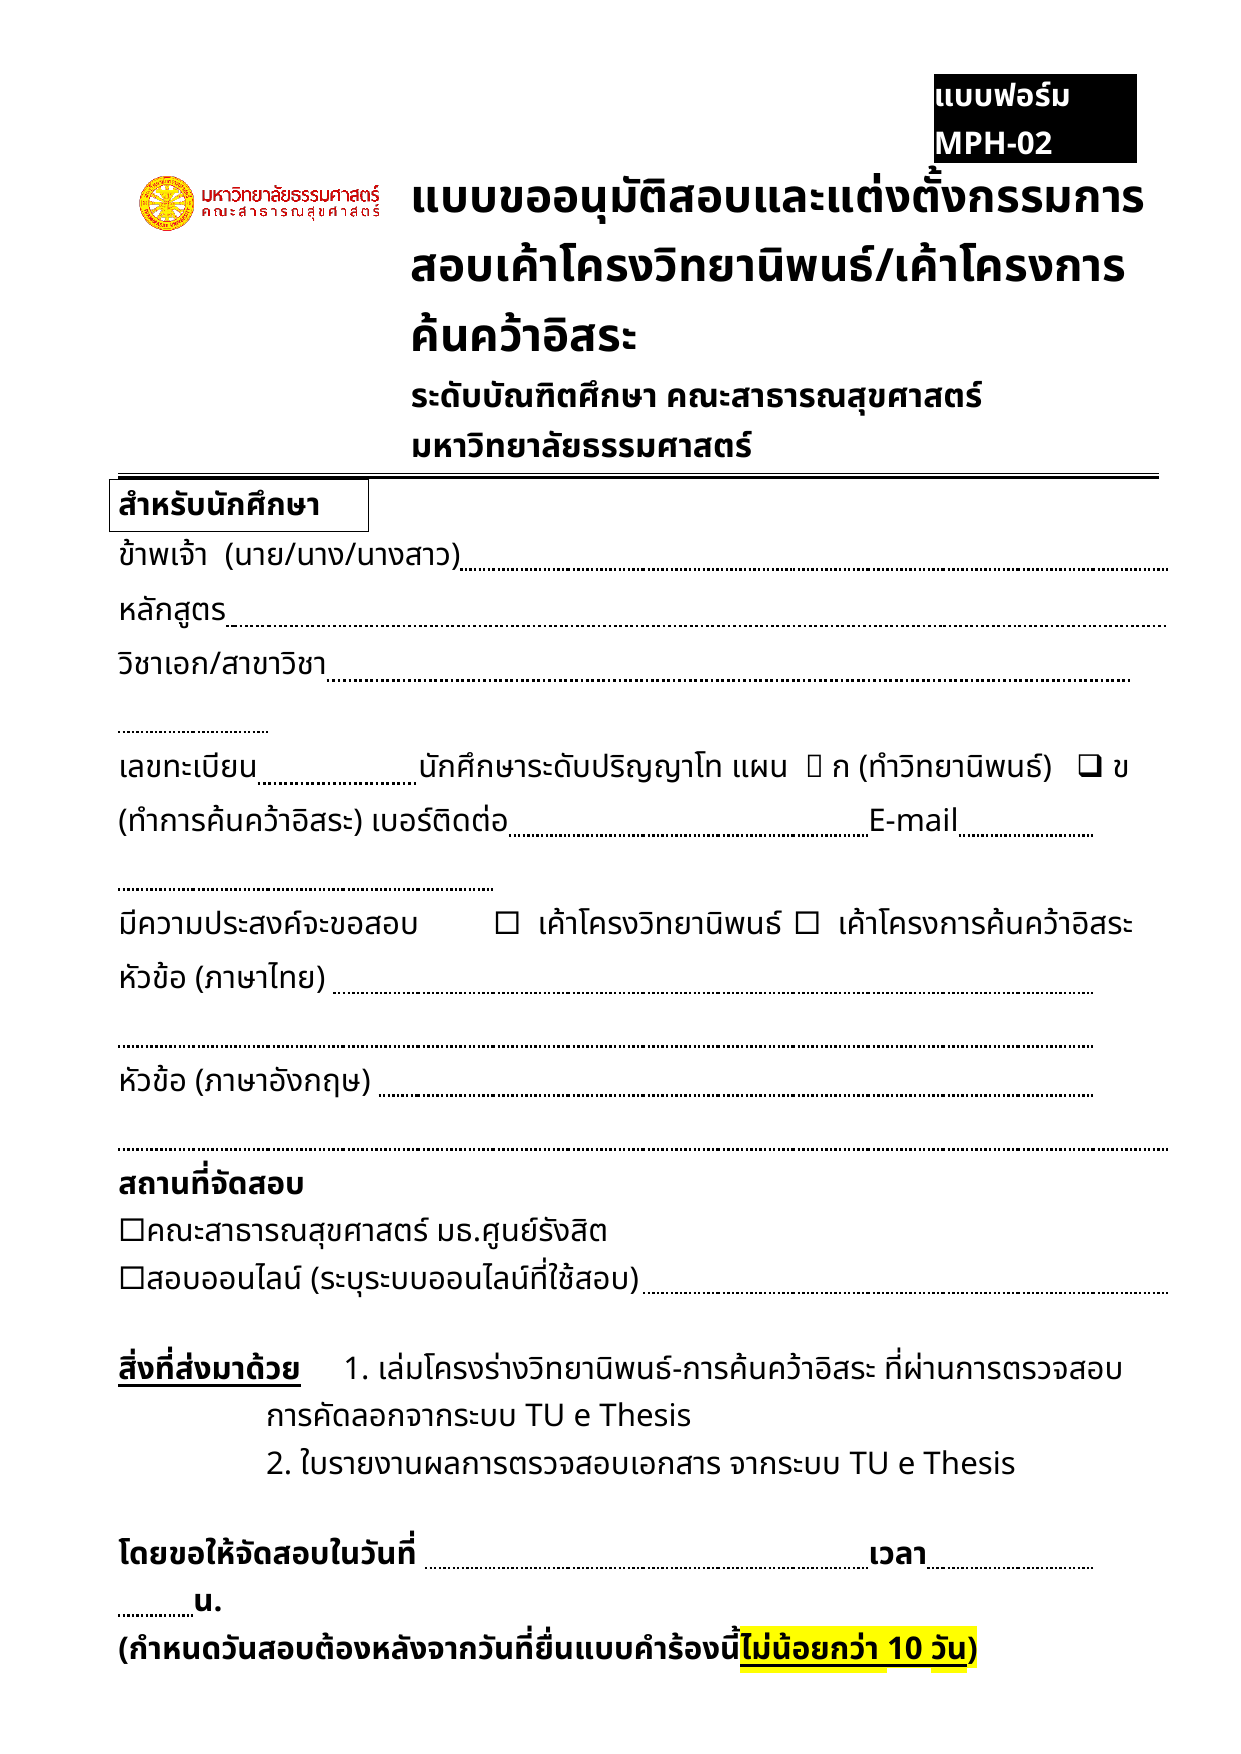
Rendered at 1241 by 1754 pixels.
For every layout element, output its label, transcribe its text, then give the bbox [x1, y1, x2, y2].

table_header แบบขออนุมัติสอบและแต่งตั้งกรรมการสอบเค้าโครงวิทยานิพนธ์/เค้าโครงการค้นคว้าอิสระ ระดับบัณฑิตศึกษา คณะสาธารณสุขศาสตร์ มหาวิทยาลัยธรรมศาสตร์ [399, 164, 1159, 472]
text ข้าพเจ้า (นาย/นาง/นางสาว) [118, 532, 1137, 580]
text เลขทะเบียน นักศึกษาระดับปริญญาโท แผน ก (ทำวิทยานิพนธ์) ข (ทำการค้นคว้าอิสระ) เบอร์ติดต่อ E-mail [118, 744, 1137, 895]
picture [129, 163, 389, 242]
text (กำหนดวันสอบต้องหลังจากวันที่ยื่นแบบคำร้องนี้ไม่น้อยกว่า 10 วัน) [967, 1626, 1137, 1673]
table_header [118, 164, 399, 472]
text วิชาเอก/สาขาวิชา [118, 641, 1137, 737]
text (กำหนดวันสอบต้องหลังจากวันที่ยื่นแบบคำร้องนี้ไม่น้อยกว่า 10 วัน) [118, 1626, 740, 1673]
text หัวข้อ (ภาษาอังกฤษ) [118, 1058, 1137, 1155]
text มีความประสงค์จะขอสอบ เค้าโครงวิทยานิพนธ์ เค้าโครงการค้นคว้าอิสระ [118, 901, 1137, 948]
text สำหรับนักศึกษา [110, 480, 368, 531]
text 2. ใบรายงานผลการตรวจสอบเอกสาร จากระบบ TU e Thesis [118, 1441, 1167, 1488]
text สอบออนไลน์ (ระบุระบบออนไลน์ที่ใช้สอบ) [118, 1256, 1137, 1303]
text หัวข้อ (ภาษาไทย) [118, 955, 1137, 1052]
text สถานที่จัดสอบ [118, 1161, 1137, 1208]
text โดยขอให้จัดสอบในวันที่ เวลา น. [118, 1531, 1137, 1626]
text หลักสูตร [118, 587, 1137, 634]
text คณะสาธารณสุขศาสตร์ มธ.ศูนย์รังสิต [118, 1208, 1137, 1256]
text สิ่งที่ส่งมาด้วย 1. เล่มโครงร่างวิทยานิพนธ์-การค้นคว้าอิสระ ที่ผ่านการตรวจสอบการคัดลอกจากระบบ TU e Thesis [118, 1346, 1167, 1441]
